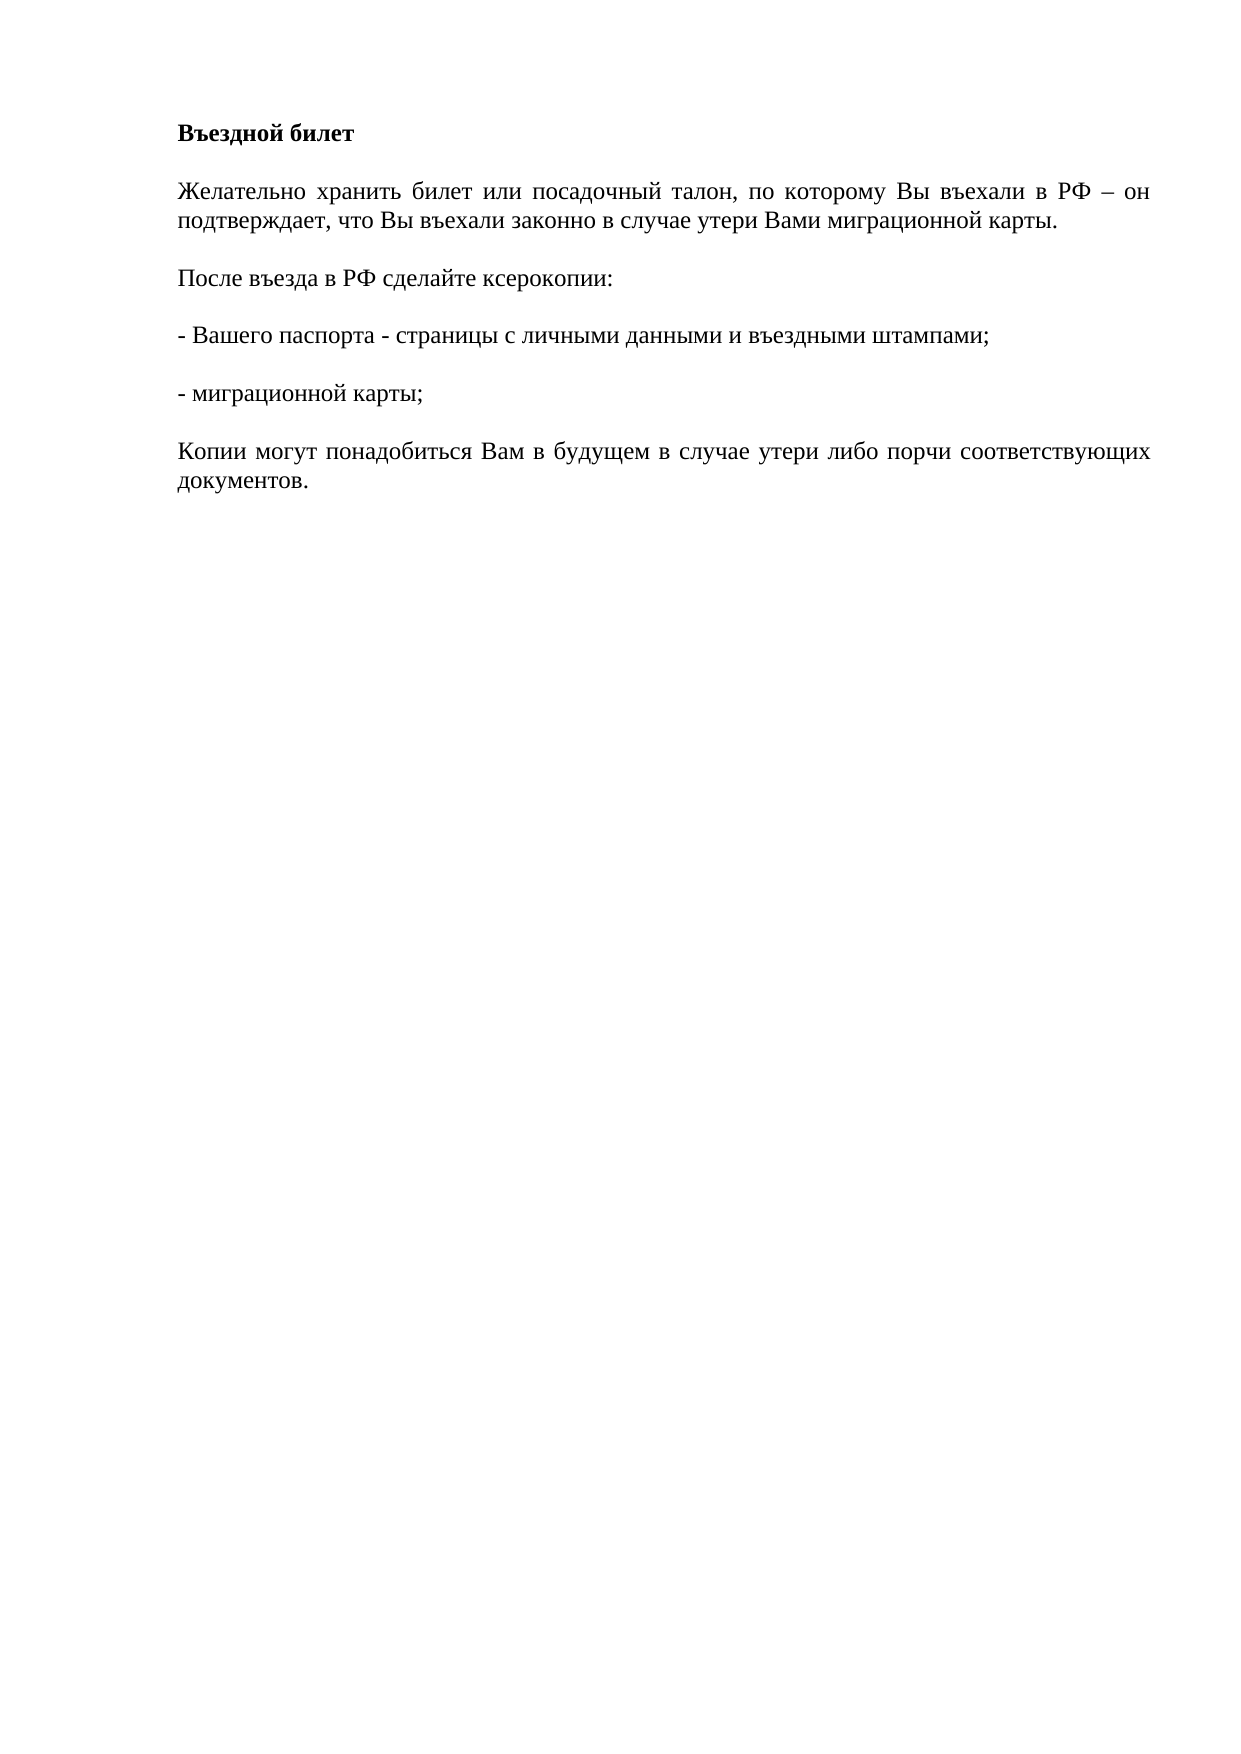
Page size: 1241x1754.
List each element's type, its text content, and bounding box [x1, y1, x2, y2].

text Желательно хранить билет или посадочный талон, по которому Вы въехали в РФ – он подтверждает, что Вы въехали законно в случае утери Вами миграционной карты. [177, 176, 1152, 233]
text - миграционной карты; [177, 378, 1152, 407]
text - Вашего паспорта - страницы с личными данными и въездными штампами; [177, 321, 1152, 349]
text Копии могут понадобиться Вам в будущем в случае утери либо порчи соответствующих документов. [177, 436, 1152, 494]
text После въезда в РФ сделайте ксерокопии: [177, 263, 1152, 291]
text Въездной билет [177, 118, 1152, 147]
